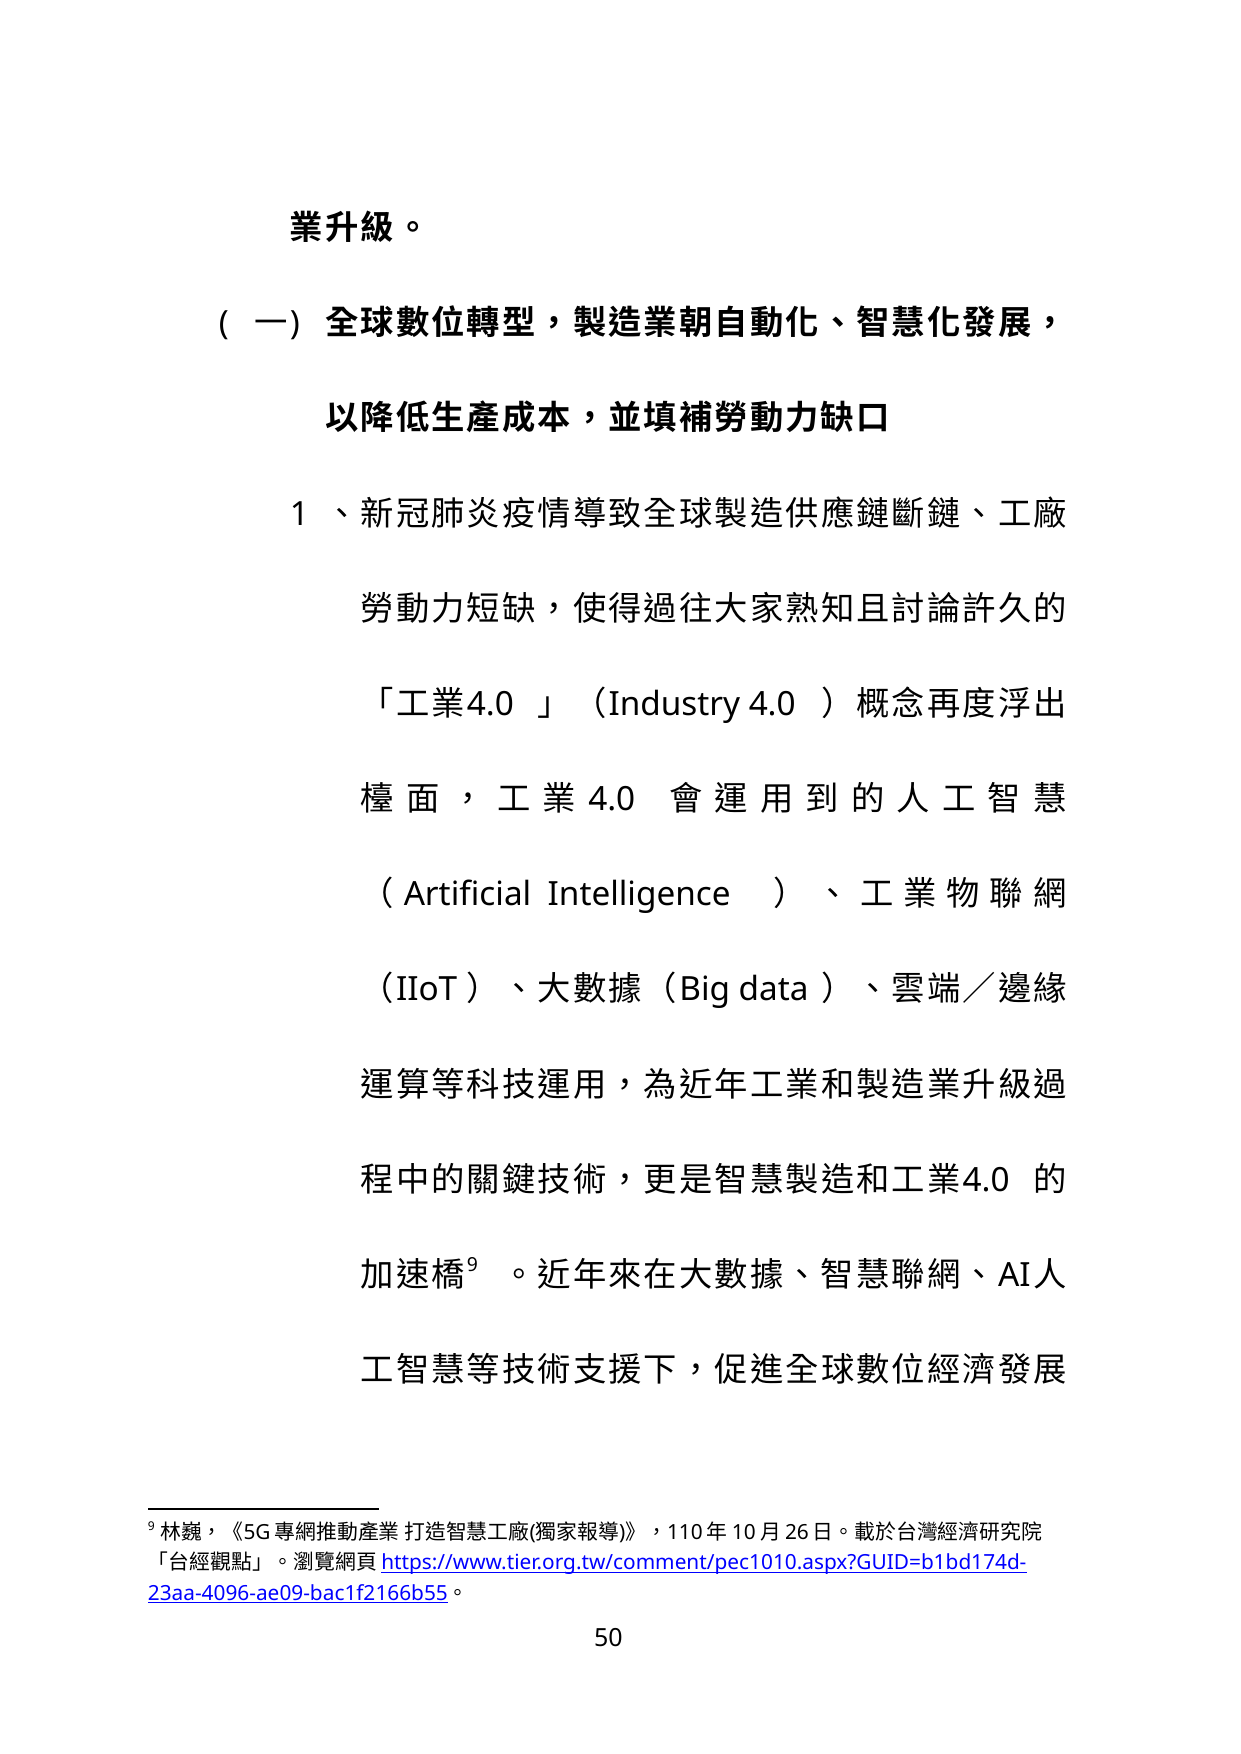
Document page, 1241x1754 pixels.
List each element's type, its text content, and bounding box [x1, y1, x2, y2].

subtitle 全球數位轉型，製造業朝自動化、智慧化發展，以降低生產成本，並填補勞動力缺口 [219, 272, 1069, 463]
